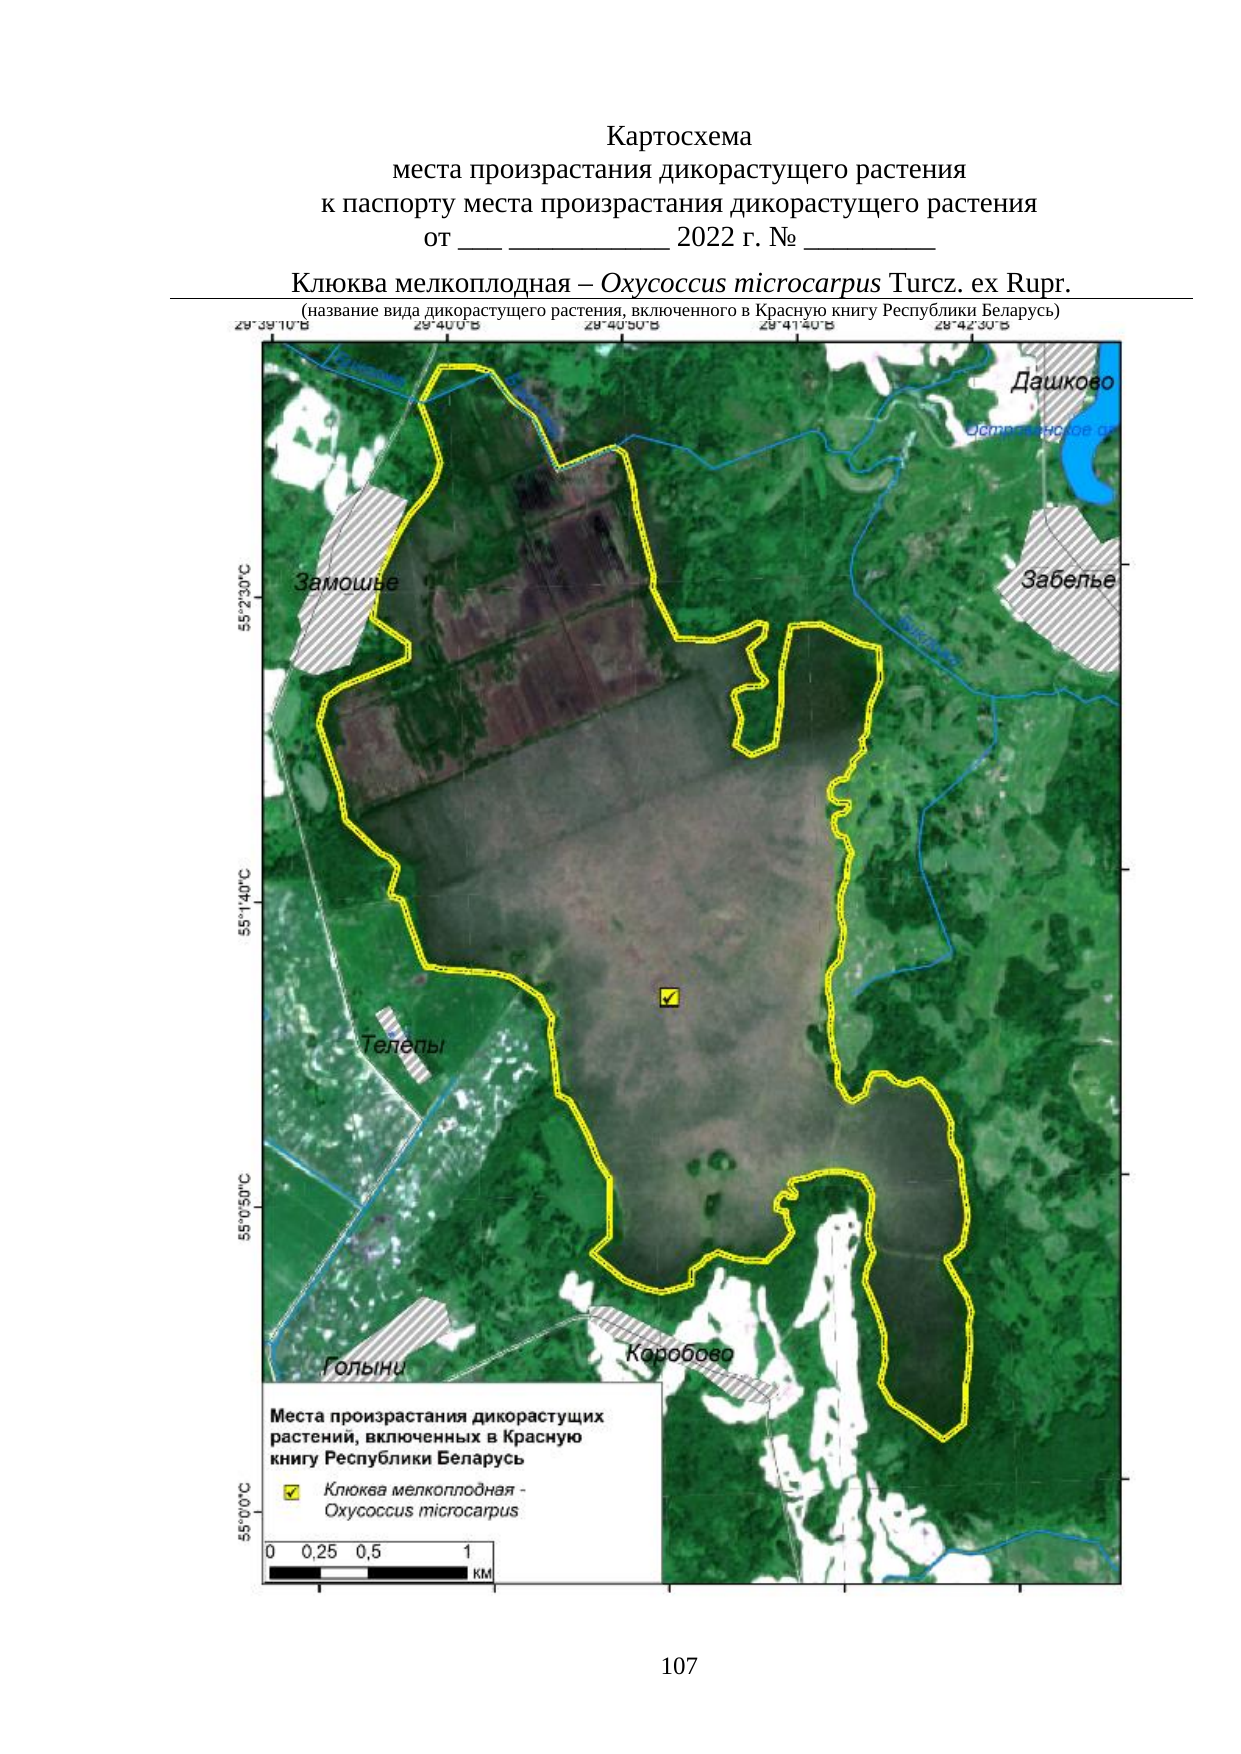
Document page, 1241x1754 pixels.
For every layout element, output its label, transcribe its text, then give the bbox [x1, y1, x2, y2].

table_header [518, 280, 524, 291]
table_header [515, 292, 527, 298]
text места произрастания дикорастущего растения [177, 152, 1181, 185]
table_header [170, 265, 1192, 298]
text Картосхема [177, 118, 1181, 152]
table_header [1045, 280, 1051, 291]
text к паспорту места произрастания дикорастущего растения [177, 185, 1181, 219]
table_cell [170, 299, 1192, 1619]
picture [226, 321, 1136, 1607]
text от ___ ___________ 2022 г. № _________ [177, 219, 1181, 252]
